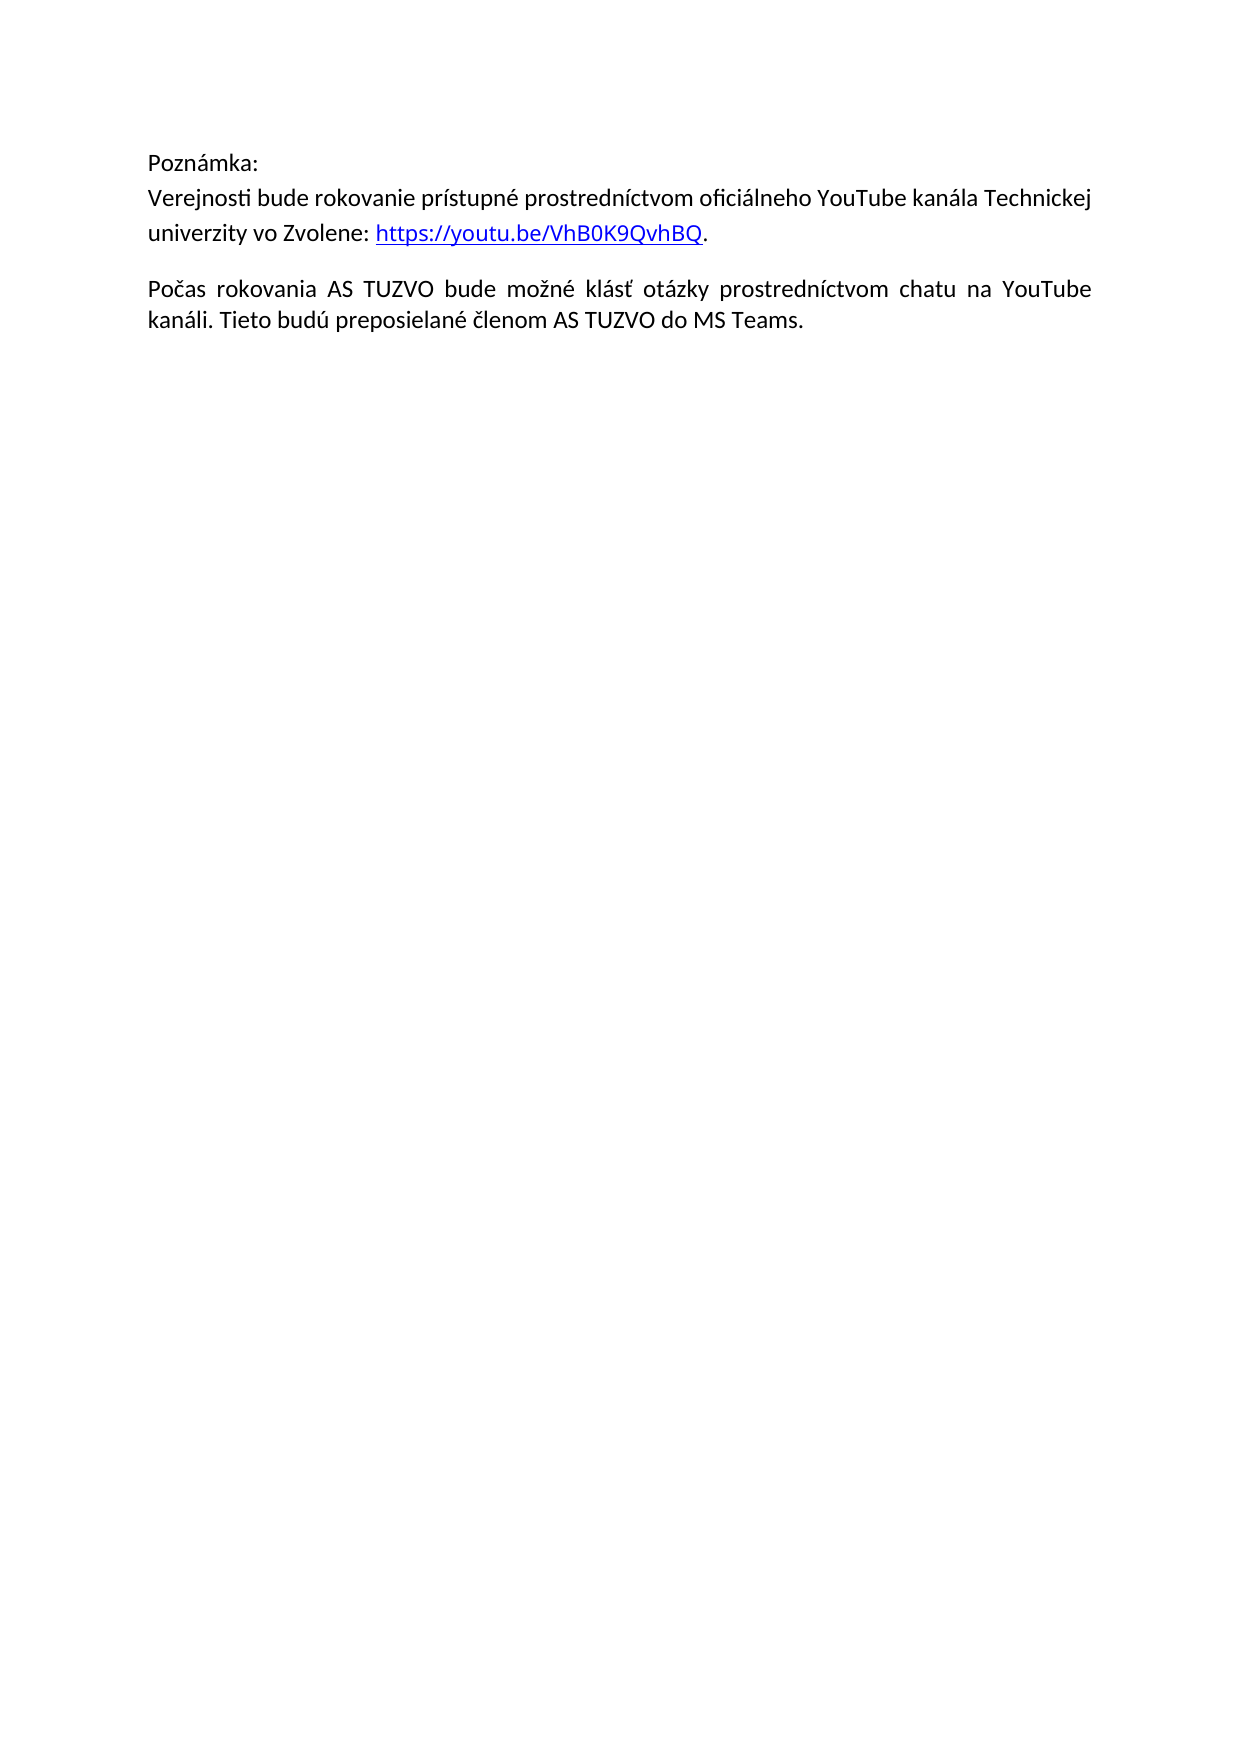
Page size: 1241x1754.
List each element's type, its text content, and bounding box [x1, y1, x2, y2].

text Poznámka: [148, 148, 1093, 178]
text Počas rokovania AS TUZVO bude možné klásť otázky prostredníctvom chatu na YouTube kanáli. Tieto budú preposielané členom AS TUZVO do MS Teams. [148, 274, 1093, 335]
text Verejnosti bude rokovanie prístupné prostredníctvom oficiálneho YouTube kanála Technickej univerzity vo Zvolene: https://youtu.be/VhB0K9QvhBQ. [148, 183, 1093, 248]
